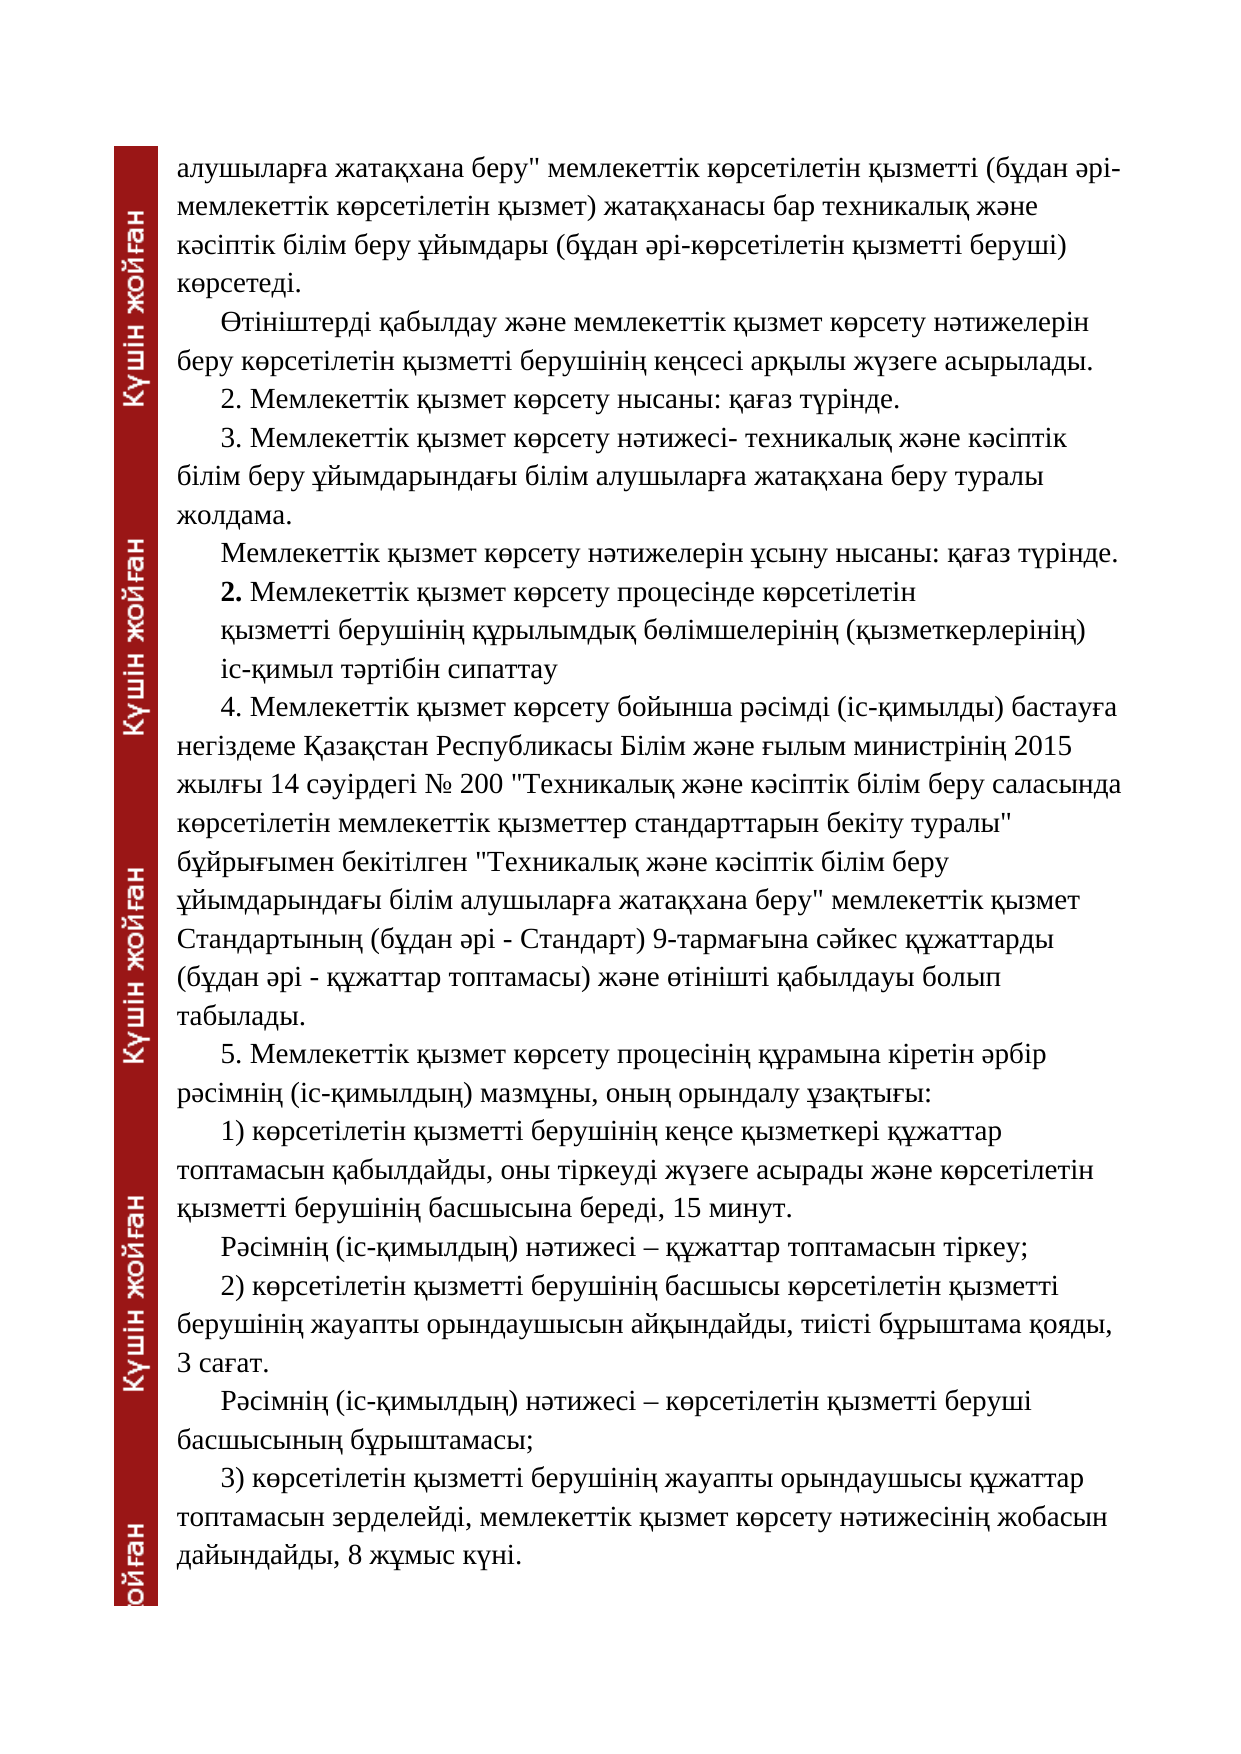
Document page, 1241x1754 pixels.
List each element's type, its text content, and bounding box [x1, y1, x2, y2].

picture [114, 146, 158, 150]
picture [114, 1571, 158, 1606]
